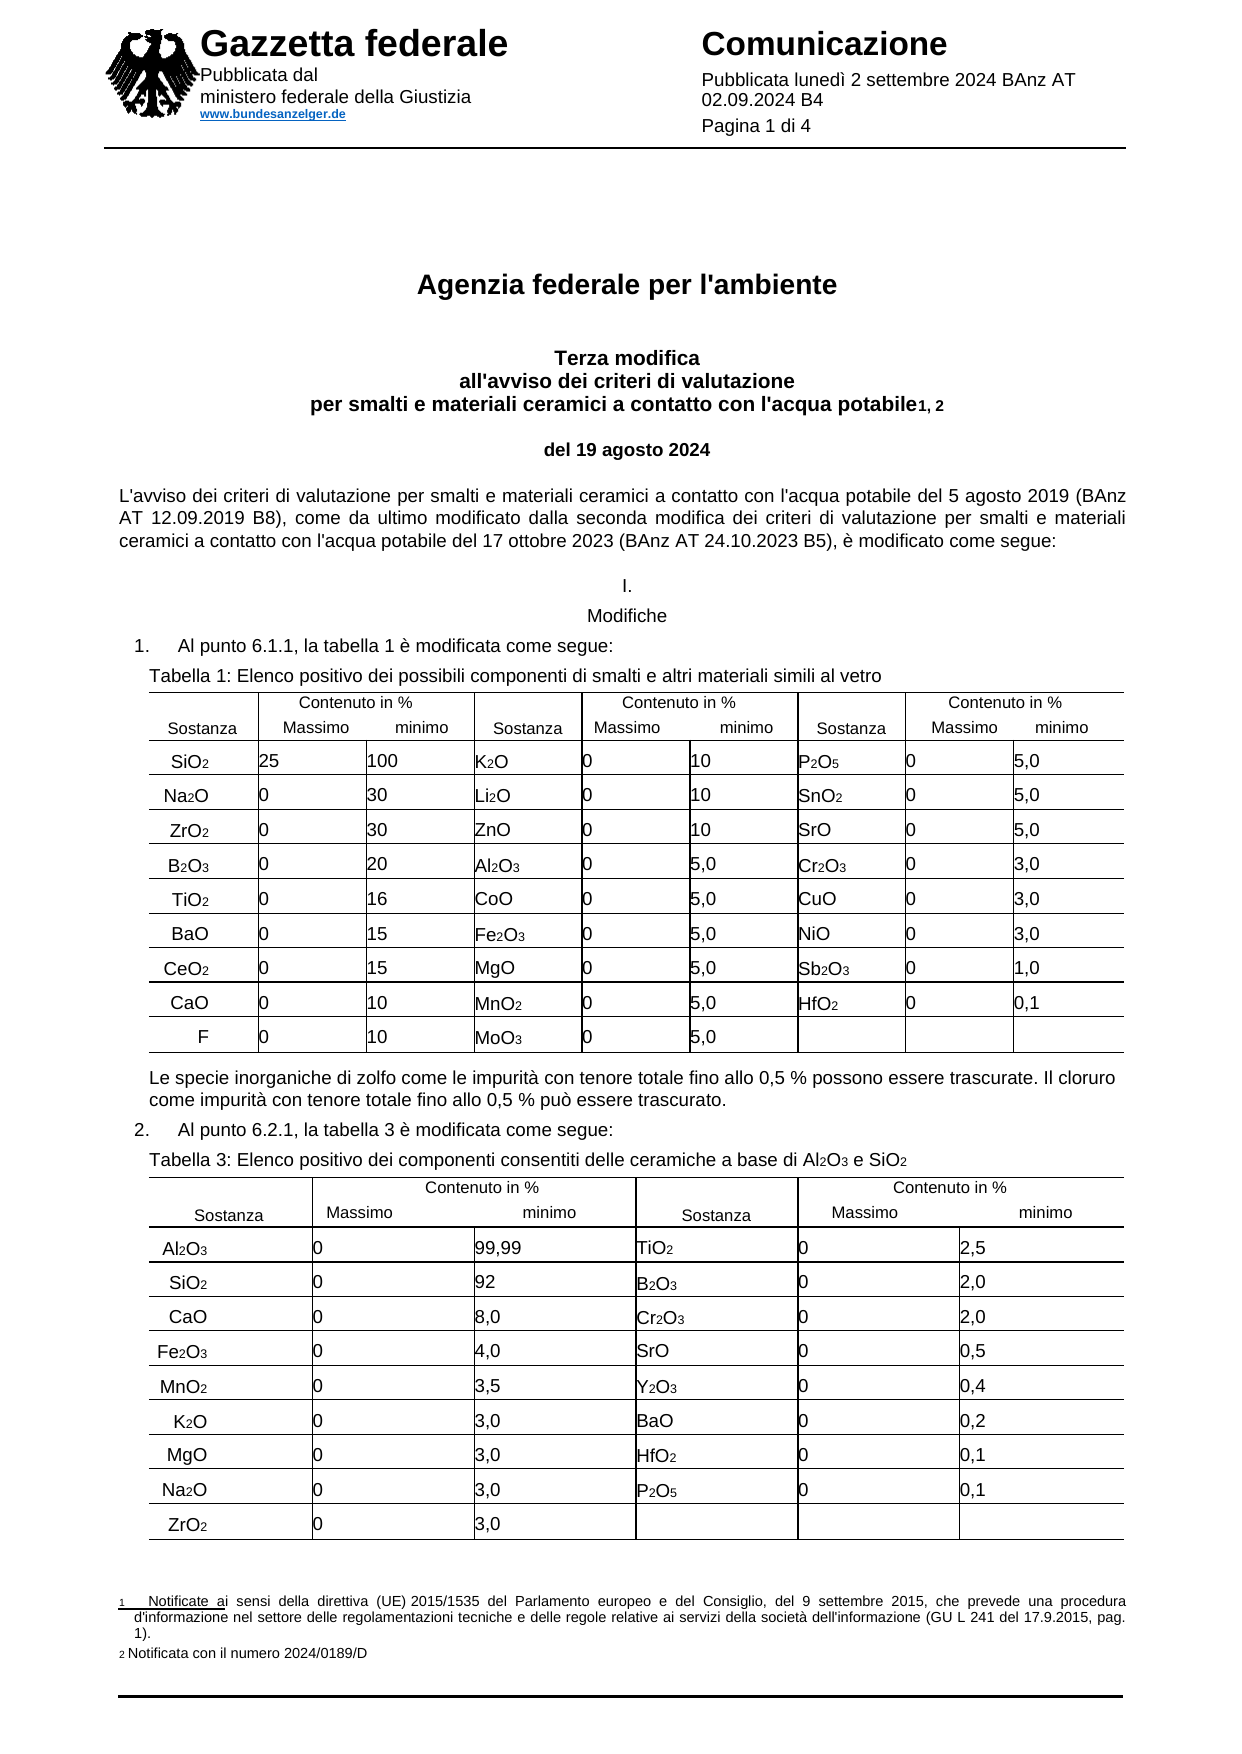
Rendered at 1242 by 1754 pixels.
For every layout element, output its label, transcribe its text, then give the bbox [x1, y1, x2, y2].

table_cell [960, 1504, 1124, 1539]
table_cell 0 [906, 879, 1013, 912]
table_cell 0 [259, 914, 366, 947]
text Tabella 1: Elenco positivo dei possibili componenti di smalti e altri materiali simili al vetro [149, 666, 1150, 687]
table_cell 25 [259, 741, 366, 774]
table_cell SrO [637, 1331, 797, 1365]
table_header Contenuto in % Massimo minimo [906, 693, 1124, 739]
table_cell 100 [367, 741, 474, 774]
table_header Sostanza [799, 693, 905, 739]
table_cell 0 [799, 1331, 959, 1365]
table_cell ZrO2 [149, 810, 258, 843]
table_cell BaO [149, 914, 258, 947]
table_cell TiO2 [149, 879, 258, 912]
table_cell 8,0 [475, 1297, 635, 1330]
table_cell K2O [475, 741, 581, 774]
table_cell 0 [799, 1435, 959, 1468]
table_cell 0 [583, 1017, 689, 1052]
table_cell ZrO2 [149, 1504, 312, 1539]
table_cell 0,1 [960, 1435, 1124, 1468]
table_header Sostanza [149, 1178, 312, 1226]
table_cell 0 [313, 1366, 474, 1399]
table_cell 0 [583, 983, 689, 1016]
table_cell 5,0 [691, 844, 797, 878]
table_cell P2O5 [637, 1469, 797, 1503]
table_cell TiO2 [637, 1228, 797, 1261]
table_cell 0 [259, 1017, 366, 1052]
table_cell 0 [583, 741, 689, 774]
table_header Sostanza [475, 693, 581, 739]
table_cell 0 [583, 775, 689, 808]
table_cell 1,0 [1014, 948, 1124, 981]
table_cell SiO2 [149, 741, 258, 774]
table_cell 0 [583, 948, 689, 981]
table_cell CuO [799, 879, 905, 912]
table_cell 0 [259, 948, 366, 981]
text Modifiche [104, 606, 1150, 627]
table_cell 15 [367, 914, 474, 947]
table_cell 5,0 [691, 879, 797, 912]
table_cell Sb2O3 [799, 948, 905, 981]
table_cell 0 [583, 810, 689, 843]
table_cell CaO [149, 1297, 312, 1330]
table_cell 0 [313, 1435, 474, 1468]
table_cell Al2O3 [149, 1228, 312, 1261]
table_header Contenuto in % Massimo minimo [583, 693, 797, 739]
table_cell 3,0 [475, 1400, 635, 1434]
table_cell MgO [475, 948, 581, 981]
table_cell 0,5 [960, 1331, 1124, 1365]
table_cell 2,0 [960, 1297, 1124, 1330]
table_cell 30 [367, 775, 474, 808]
table_cell Fe2O3 [475, 914, 581, 947]
table_cell 5,0 [1014, 775, 1124, 808]
table_cell NiO [799, 914, 905, 947]
table_cell MnO2 [149, 1366, 312, 1399]
table_cell MgO [149, 1435, 312, 1468]
table_cell 5,0 [691, 948, 797, 981]
list Al punto 6.1.1, la tabella 1 è modificata come segue: [134, 636, 1150, 657]
table_cell 3,0 [475, 1504, 635, 1539]
text 2 Notificata con il numero 2024/0189/D [119, 1645, 1150, 1662]
table_cell B2O3 [149, 844, 258, 878]
list Al punto 6.2.1, la tabella 3 è modificata come segue: [134, 1120, 1150, 1141]
table_cell 0 [906, 983, 1013, 1016]
table_cell 2,0 [960, 1263, 1124, 1296]
table_cell 0 [313, 1228, 474, 1261]
table_cell Na2O [149, 1469, 312, 1503]
text I. [104, 576, 1150, 597]
text Agenzia federale per l'ambiente [104, 267, 1150, 301]
table_cell BaO [637, 1400, 797, 1434]
table_cell 0 [583, 879, 689, 912]
table_cell SnO2 [799, 775, 905, 808]
table_cell 0 [799, 1263, 959, 1296]
table_cell [637, 1504, 797, 1539]
table_cell 16 [367, 879, 474, 912]
text L'avviso dei criteri di valutazione per smalti e materiali ceramici a contatto con l'acqua potabile del 5 agosto 2019 (BAnz AT 12.09.2019 B8), come da ultimo modificato dalla seconda modifica dei criteri di valutazione per smalti e materiali ceramici a contatto con l'acqua potabile del 17 ottobre 2023 (BAnz AT 24.10.2023 B5), è modificato come segue: [119, 484, 1127, 552]
table_cell 3,0 [1014, 879, 1124, 912]
table_cell Na2O [149, 775, 258, 808]
table_cell 0 [799, 1400, 959, 1434]
table_cell 0 [799, 1366, 959, 1399]
table_cell 3,0 [1014, 844, 1124, 878]
table_cell 0 [313, 1400, 474, 1434]
table_header Contenuto in % Massimo minimo [259, 693, 474, 739]
table_cell 3,5 [475, 1366, 635, 1399]
table_cell SrO [799, 810, 905, 843]
table_cell 5,0 [691, 1017, 797, 1052]
text Tabella 3: Elenco positivo dei componenti consentiti delle ceramiche a base di Al2O3 e SiO2 [149, 1150, 1150, 1171]
table_cell Cr2O3 [637, 1297, 797, 1330]
table_cell 0 [259, 775, 366, 808]
table_cell [1014, 1017, 1124, 1052]
table_cell 0 [906, 844, 1013, 878]
table_cell 92 [475, 1263, 635, 1296]
table_cell F [149, 1017, 258, 1052]
table_cell CoO [475, 879, 581, 912]
table_cell 3,0 [475, 1435, 635, 1468]
table_cell 0 [313, 1297, 474, 1330]
table_header Contenuto in % Massimo minimo [799, 1178, 1124, 1226]
table_cell Li2O [475, 775, 581, 808]
table_cell B2O3 [637, 1263, 797, 1296]
table_cell 0,1 [1014, 983, 1124, 1016]
table_cell 0 [313, 1504, 474, 1539]
table_cell 0,4 [960, 1366, 1124, 1399]
table_cell CeO2 [149, 948, 258, 981]
table_cell 0 [259, 810, 366, 843]
table_cell 30 [367, 810, 474, 843]
table_cell 99,99 [475, 1228, 635, 1261]
table_cell 0 [313, 1469, 474, 1503]
table_cell ZnO [475, 810, 581, 843]
table_cell [799, 1504, 959, 1539]
table_cell CaO [149, 983, 258, 1016]
table_header Comunicazione Pubblicata lunedì 2 settembre 2024 BAnz AT 02.09.2024 B4 Pagina 1 di 4 [620, 25, 1150, 139]
table_cell 10 [691, 810, 797, 843]
table_cell Cr2O3 [799, 844, 905, 878]
table_cell 3,0 [475, 1469, 635, 1503]
table_cell 0 [583, 914, 689, 947]
table_cell 0 [583, 844, 689, 878]
table_cell HfO2 [637, 1435, 797, 1468]
table_header Sostanza [149, 693, 258, 739]
table_cell [906, 1017, 1013, 1052]
table_cell 2,5 [960, 1228, 1124, 1261]
table_cell 0 [906, 810, 1013, 843]
table_cell Fe2O3 [149, 1331, 312, 1365]
table_cell 0 [313, 1263, 474, 1296]
table_cell 10 [691, 741, 797, 774]
table_cell 4,0 [475, 1331, 635, 1365]
table_cell P2O5 [799, 741, 905, 774]
table_cell MnO2 [475, 983, 581, 1016]
table_cell 0 [259, 983, 366, 1016]
table_cell 0 [799, 1469, 959, 1503]
table_cell 0,1 [960, 1469, 1124, 1503]
text 1 Notificate ai sensi della direttiva (UE) 2015/1535 del Parlamento europeo e del Consiglio, del 9 settembre 2015, che prevede una procedura d'informazione nel settore delle regolamentazioni tecniche e delle regole relative ai servizi della società dell'informazione (GU L 241 del 17.9.2015, pag. 1). [119, 1594, 1127, 1642]
table_cell 5,0 [691, 983, 797, 1016]
table_cell SiO2 [149, 1263, 312, 1296]
table_cell [799, 1017, 905, 1052]
table_cell 0 [799, 1228, 959, 1261]
table_cell 10 [691, 775, 797, 808]
table_cell 20 [367, 844, 474, 878]
table_cell 0 [259, 879, 366, 912]
table_cell 0,2 [960, 1400, 1124, 1434]
table_cell 0 [906, 775, 1013, 808]
table_cell 0 [906, 914, 1013, 947]
table_cell 0 [906, 948, 1013, 981]
table_cell 10 [367, 983, 474, 1016]
table_cell HfO2 [799, 983, 905, 1016]
table_header Sostanza [637, 1178, 797, 1226]
table_cell 0 [259, 844, 366, 878]
table_cell Al2O3 [475, 844, 581, 878]
table_cell 5,0 [1014, 741, 1124, 774]
picture [105, 29, 199, 140]
table_cell Y2O3 [637, 1366, 797, 1399]
table_cell 0 [313, 1331, 474, 1365]
table_cell 5,0 [691, 914, 797, 947]
table_cell 5,0 [1014, 810, 1124, 843]
text Terza modifica all'avviso dei criteri di valutazione per smalti e materiali ceramici a contatto con l'acqua potabile1, 2 [104, 347, 1150, 416]
table_cell 10 [367, 1017, 474, 1052]
text del 19 agosto 2024 [104, 440, 1150, 461]
table_cell 0 [799, 1297, 959, 1330]
table_cell 3,0 [1014, 914, 1124, 947]
text Le specie inorganiche di zolfo come le impurità con tenore totale fino allo 0,5 % possono essere trascurate. Il cloruro come impurità con tenore totale fino allo 0,5 % può essere trascurato. [149, 1067, 1120, 1111]
table_cell MoO3 [475, 1017, 581, 1052]
table_header Contenuto in % Massimo minimo [313, 1178, 635, 1226]
table_header [104, 25, 199, 139]
table_cell 15 [367, 948, 474, 981]
table_cell K2O [149, 1400, 312, 1434]
table_cell 0 [906, 741, 1013, 774]
